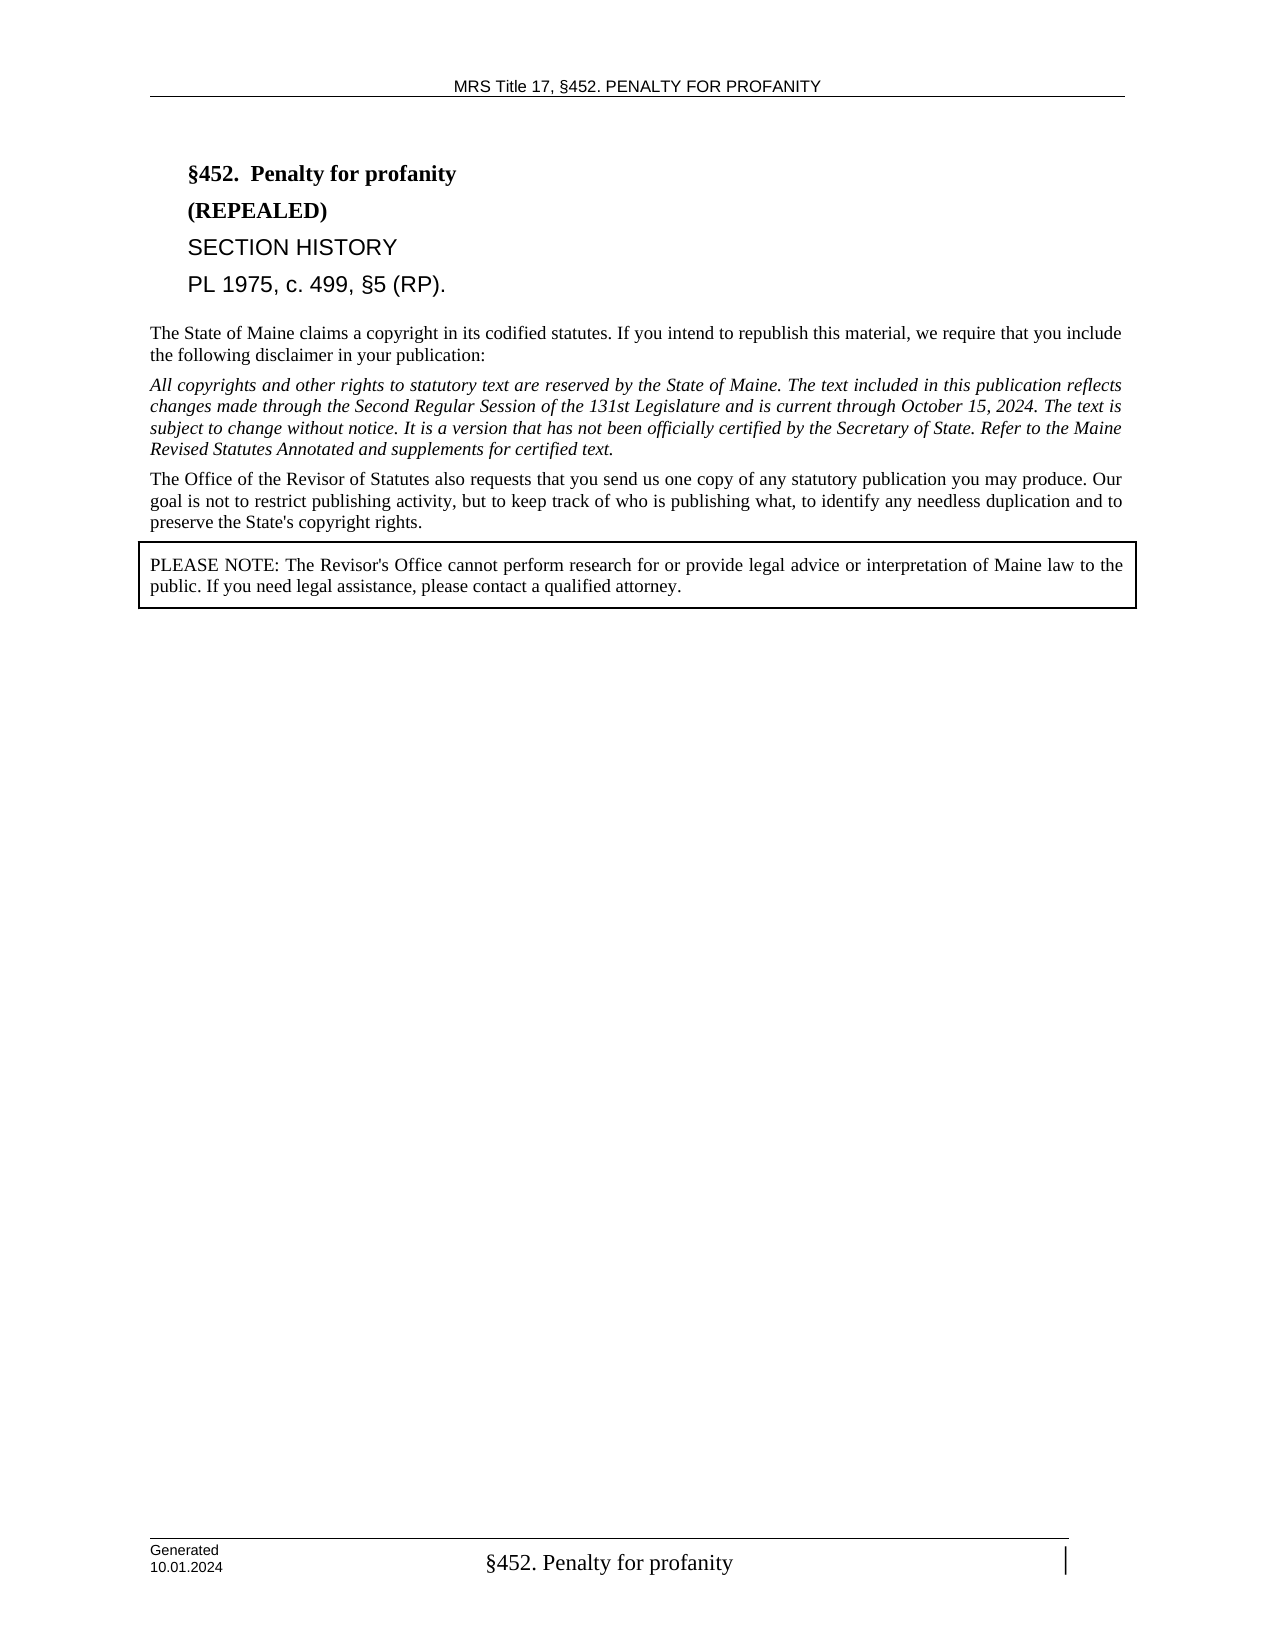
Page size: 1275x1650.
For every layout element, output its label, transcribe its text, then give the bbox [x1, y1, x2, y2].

text The Office of the Revisor of Statutes also requests that you send us one copy of any statutory publication you may produce. Our goal is not to restrict publishing activity, but to keep track of who is publishing what, to identify any needless duplication and to preserve the State's copyright rights. [150, 468, 1125, 533]
text SECTION HISTORY [187, 234, 1125, 260]
text The State of Maine claims a copyright in its codified statutes. If you intend to republish this material, we require that you include the following disclaimer in your publication: [150, 322, 1125, 365]
text PLEASE NOTE: The Revisor's Office cannot perform research for or provide legal advice or interpretation of Maine law to the public. If you need legal assistance, please contact a qualified attorney. [140, 543, 1135, 607]
text All copyrights and other rights to statutory text are reserved by the State of Maine. The text included in this publication reflects changes made through the Second Regular Session of the 131st Legislature and is current through October 15, 2024 . The text is subject to change without notice. It is a version that has not been officially certified by the Secretary of State. Refer to the Maine Revised Statutes Annotated and supplements for certified text. [150, 373, 1125, 460]
text PL 1975, c. 499, §5 (RP). [187, 271, 1125, 297]
text §452. Penalty for profanity [187, 160, 1125, 187]
text (REPEALED) [187, 197, 1125, 223]
